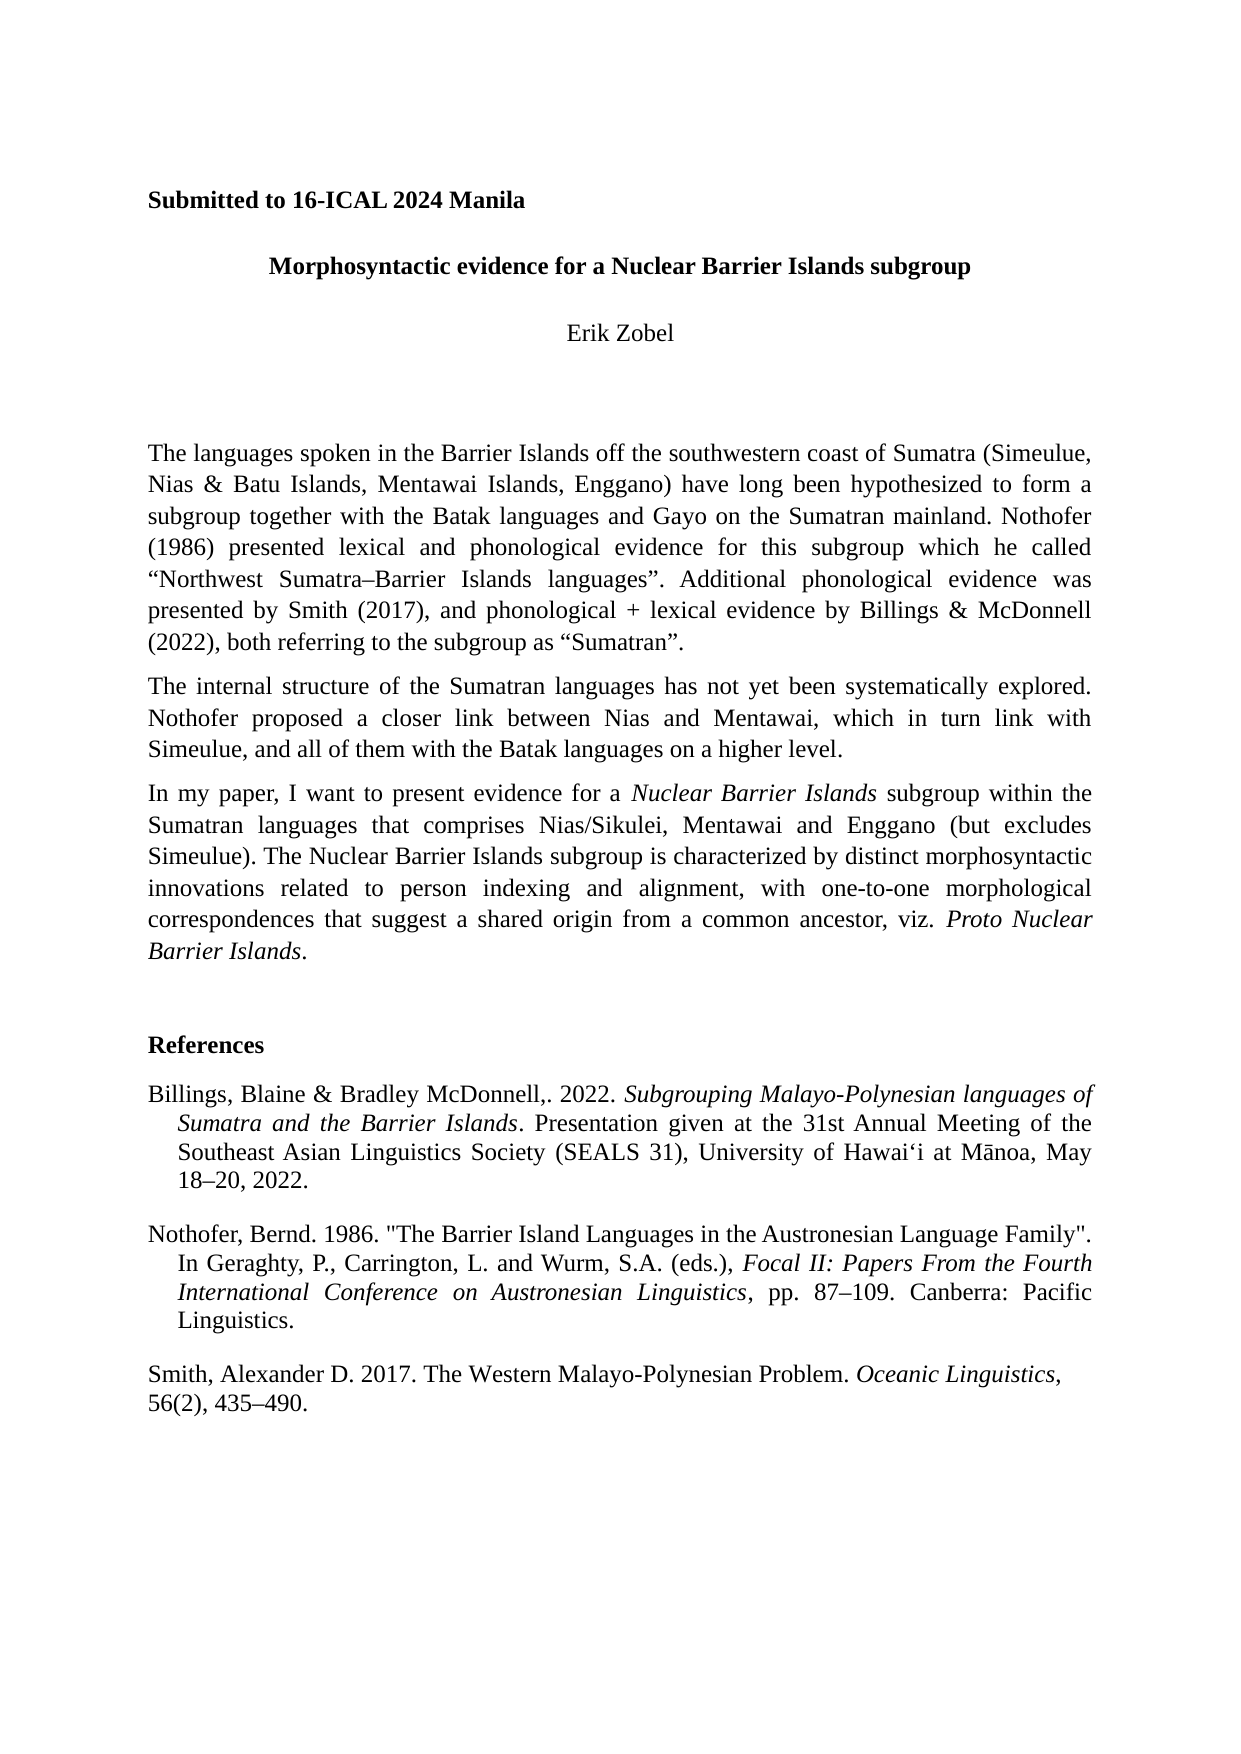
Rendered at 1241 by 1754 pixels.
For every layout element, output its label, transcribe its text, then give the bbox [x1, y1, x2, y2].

text Erik Zobel [148, 318, 1093, 346]
text The internal structure of the Sumatran languages has not yet been systematically explored. Nothofer proposed a closer link between Nias and Mentawai, which in turn link with Simeulue, and all of them with the Batak languages on a higher level. [148, 671, 1093, 763]
text Billings, Blaine & Bradley McDonnell,. 2022. Subgrouping Malayo-Polynesian languages of Sumatra and the Barrier Islands. Presentation given at the 31st Annual Meeting of the Southeast Asian Linguistics Society (SEALS 31), University of Hawaiʻi at Mānoa, May 18–20, 2022. [148, 1079, 1093, 1194]
text In my paper, I want to present evidence for a Nuclear Barrier Islands subgroup within the Sumatran languages that comprises Nias/Sikulei, Mentawai and Enggano (but excludes Simeulue). The Nuclear Barrier Islands subgroup is characterized by distinct morphosyntactic innovations related to person indexing and alignment, with one-to-one morphological correspondences that suggest a shared origin from a common ancestor, viz. Proto Nuclear Barrier Islands. [148, 778, 1093, 965]
text Submitted to 16-ICAL 2024 Manila [148, 185, 1093, 214]
text Smith, Alexander D. 2017. The Western Malayo-Polynesian Problem. Oceanic Linguistics, 56(2), 435–490. [148, 1359, 1093, 1417]
text The languages spoken in the Barrier Islands off the southwestern coast of Sumatra (Simeulue, Nias & Batu Islands, Mentawai Islands, Enggano) have long been hypothesized to form a subgroup together with the Batak languages and Gayo on the Sumatran mainland. Nothofer (1986) presented lexical and phonological evidence for this subgroup which he called “Northwest Sumatra–Barrier Islands languages”. Additional phonological evidence was presented by Smith (2017), and phonological + lexical evidence by Billings & McDonnell (2022), both referring to the subgroup as “Sumatran”. [148, 438, 1093, 656]
text Morphosyntactic evidence for a Nuclear Barrier Islands subgroup [148, 251, 1093, 280]
text Nothofer, Bernd. 1986. "The Barrier Island Languages in the Austronesian Language Family". In Geraghty, P., Carrington, L. and Wurm, S.A. (eds.), Focal II: Papers From the Fourth International Conference on Austronesian Linguistics, pp. 87–109. Canberra: Pacific Linguistics. [148, 1219, 1093, 1334]
text References [148, 1030, 1093, 1058]
